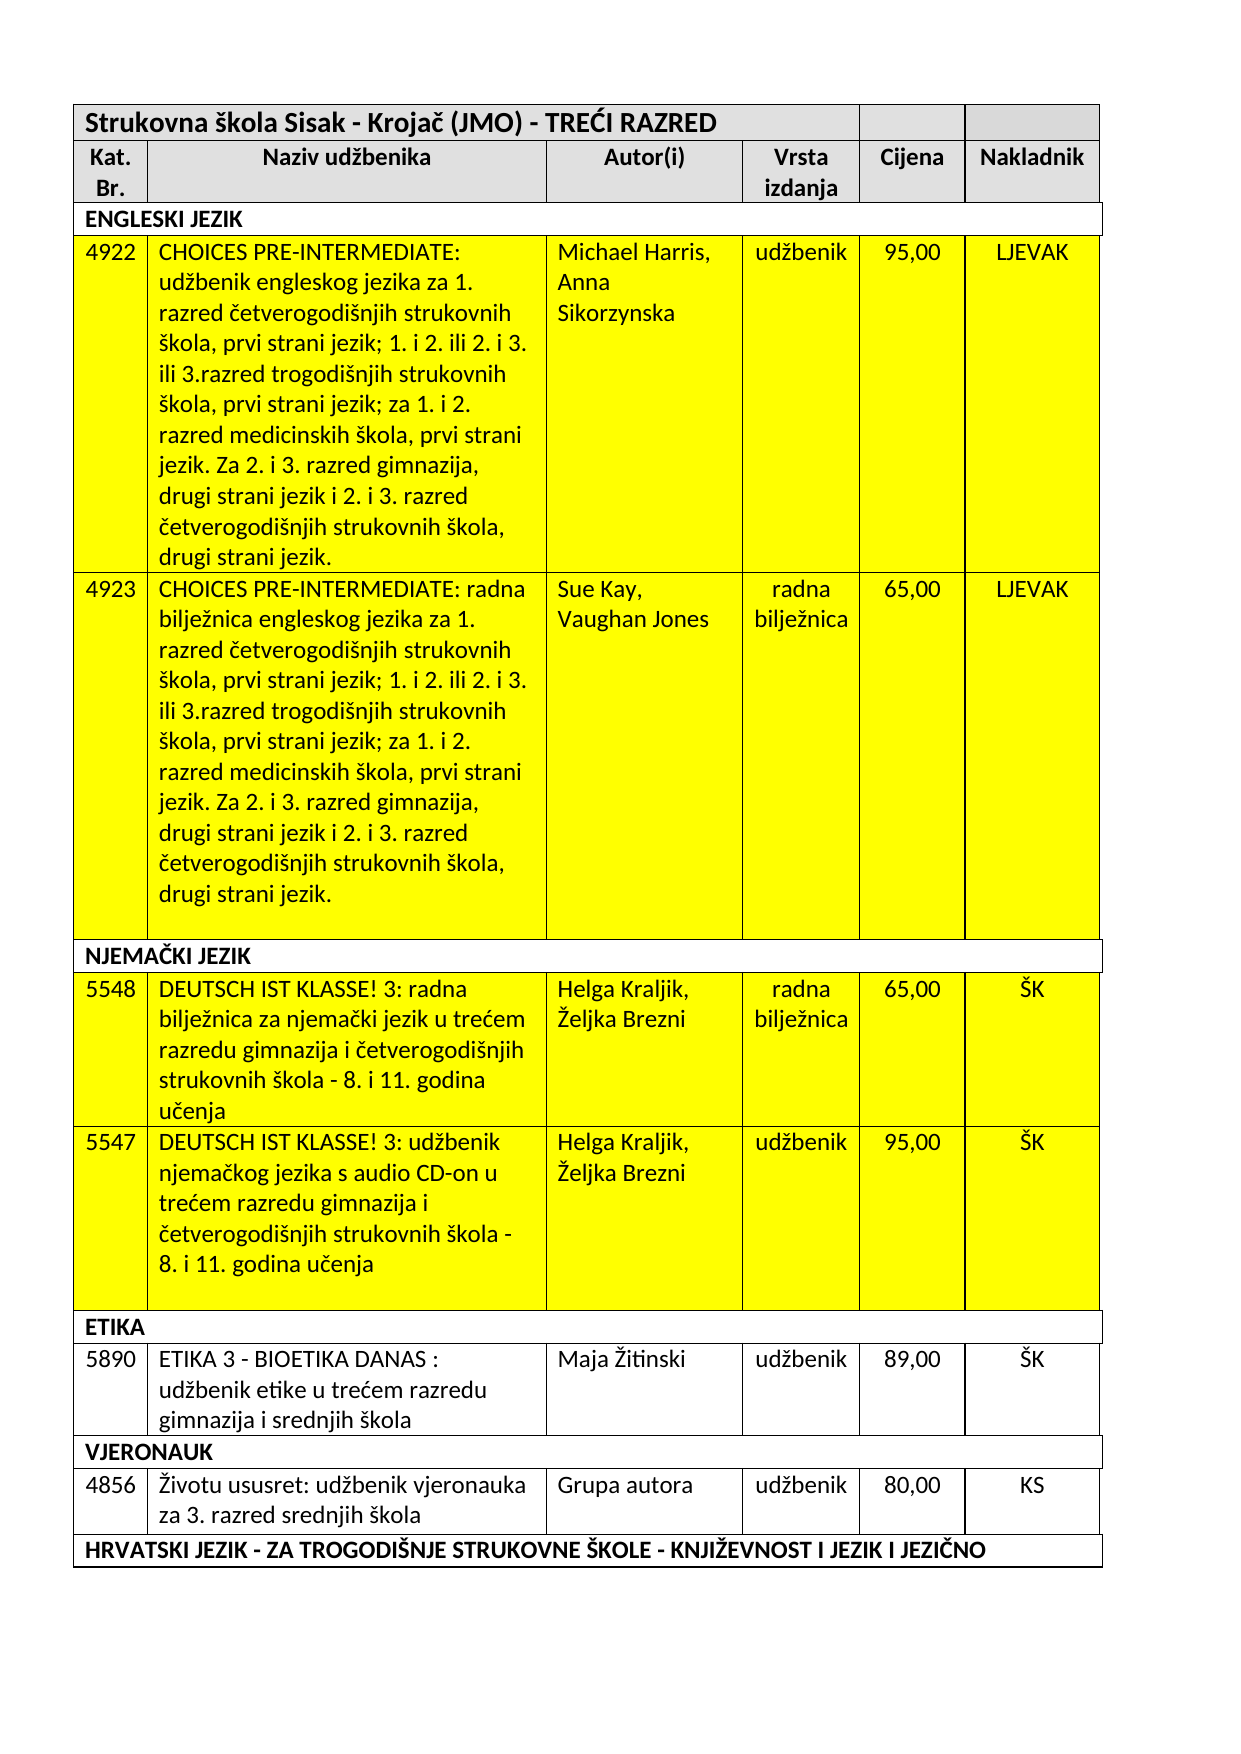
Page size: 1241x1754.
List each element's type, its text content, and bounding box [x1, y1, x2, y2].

table_cell 4856 [74, 1469, 147, 1533]
table_cell CHOICES PRE-INTERMEDIATE: radna bilježnica engleskog jezika za 1. razred četverogodišnjih strukovnih škola, prvi strani jezik; 1. i 2. ili 2. i 3. ili 3.razred trogodišnjih strukovnih škola, prvi strani jezik; za 1. i 2. razred medicinskih škola, prvi strani jezik. Za 2. i 3. razred gimnazija, drugi strani jezik i 2. i 3. razred četverogodišnjih strukovnih škola, drugi strani jezik. [148, 573, 546, 939]
table_cell ETIKA [74, 1311, 1102, 1342]
table_cell 65,00 [860, 973, 964, 1126]
table_cell 65,00 [860, 573, 964, 939]
table_cell [966, 105, 1099, 140]
table_cell CHOICES PRE-INTERMEDIATE: udžbenik engleskog jezika za 1. razred četverogodišnjih strukovnih škola, prvi strani jezik; 1. i 2. ili 2. i 3. ili 3.razred trogodišnjih strukovnih škola, prvi strani jezik; za 1. i 2. razred medicinskih škola, prvi strani jezik. Za 2. i 3. razred gimnazija, drugi strani jezik i 2. i 3. razred četverogodišnjih strukovnih škola, drugi strani jezik. [148, 236, 546, 572]
table_cell ENGLESKI JEZIK [74, 203, 1102, 235]
table_cell Autor(i) [547, 141, 742, 202]
table_cell DEUTSCH IST KLASSE! 3: udžbenik njemačkog jezika s audio CD-on u trećem razredu gimnazija i četverogodišnjih strukovnih škola - 8. i 11. godina učenja [148, 1127, 546, 1310]
table_cell KS [966, 1469, 1099, 1533]
table_cell Nakladnik [966, 141, 1099, 202]
table_cell Strukovna škola Sisak - Krojač (JMO) - TREĆI RAZRED [74, 105, 859, 140]
table_cell Helga Kraljik, Željka Brezni [547, 973, 742, 1126]
table_cell 4923 [74, 573, 147, 939]
table_cell Životu ususret: udžbenik vjeronauka za 3. razred srednjih škola [148, 1469, 546, 1533]
table_cell Vrsta izdanja [743, 141, 859, 202]
table_cell LJEVAK [966, 573, 1099, 939]
table_cell 4922 [74, 236, 147, 572]
table_cell 95,00 [860, 236, 964, 572]
table_cell Grupa autora [547, 1469, 742, 1533]
table_cell ŠK [966, 973, 1099, 1126]
table_cell Maja Žitinski [547, 1344, 742, 1435]
table_cell udžbenik [743, 1127, 859, 1310]
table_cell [74, 1535, 1102, 1566]
table_cell Helga Kraljik, Željka Brezni [547, 1127, 742, 1310]
table_cell 89,00 [860, 1344, 964, 1435]
table_cell 5890 [74, 1344, 147, 1435]
table_cell ETIKA 3 - BIOETIKA DANAS : udžbenik etike u trećem razredu gimnazija i srednjih škola [148, 1344, 546, 1435]
table_cell 5547 [74, 1127, 147, 1310]
table_cell udžbenik [743, 1344, 859, 1435]
table_cell Naziv udžbenika [148, 141, 546, 202]
table_cell udžbenik [743, 1469, 859, 1533]
table_cell 95,00 [860, 1127, 964, 1310]
table_cell udžbenik [743, 236, 859, 572]
table_cell radna bilježnica [743, 973, 859, 1126]
table_cell [860, 105, 964, 140]
table_cell radna bilježnica [743, 573, 859, 939]
table_cell ŠK [966, 1127, 1099, 1310]
table_cell Michael Harris, Anna Sikorzynska [547, 236, 742, 572]
table_cell 5548 [74, 973, 147, 1126]
table_cell ŠK [966, 1344, 1099, 1435]
table_cell 80,00 [860, 1469, 964, 1533]
table_cell Kat. Br. [74, 141, 147, 202]
table_cell Cijena [860, 141, 964, 202]
table_cell NJEMAČKI JEZIK [74, 940, 1102, 972]
table_cell DEUTSCH IST KLASSE! 3: radna bilježnica za njemački jezik u trećem razredu gimnazija i četverogodišnjih strukovnih škola - 8. i 11. godina učenja [148, 973, 546, 1126]
table_cell LJEVAK [966, 236, 1099, 572]
table_cell VJERONAUK [74, 1436, 1102, 1468]
table_cell Sue Kay, Vaughan Jones [547, 573, 742, 939]
